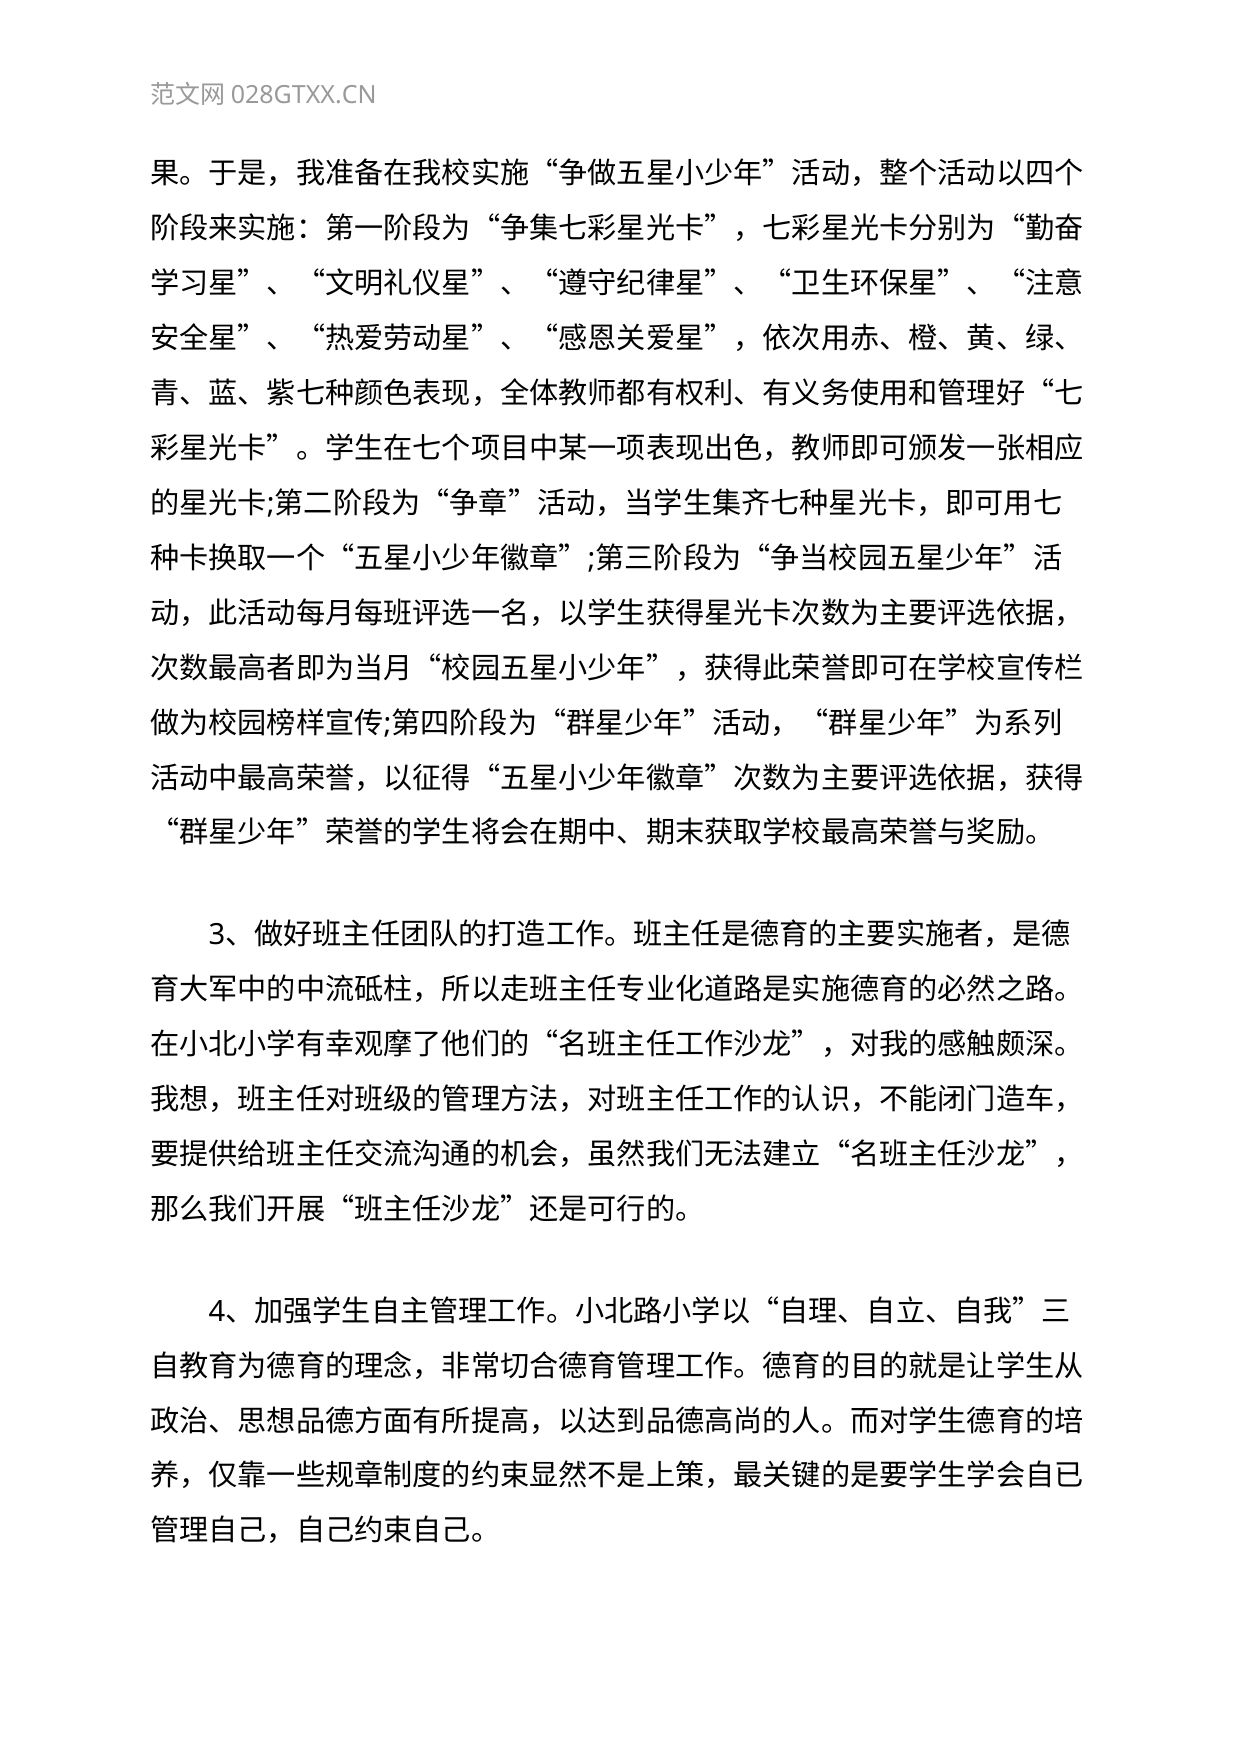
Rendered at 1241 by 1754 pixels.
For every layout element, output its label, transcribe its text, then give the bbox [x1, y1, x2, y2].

text 3、做好班主任团队的打造工作。班主任是德育的主要实施者，是德育大军中的中流砥柱，所以走班主任专业化道路是实施德育的必然之路。在小北小学有幸观摩了他们的“名班主任工作沙龙”，对我的感触颇深。我想，班主任对班级的管理方法，对班主任工作的认识，不能闭门造车，要提供给班主任交流沟通的机会，虽然我们无法建立“名班主任沙龙”，那么我们开展“班主任沙龙”还是可行的。 [150, 911, 1090, 1228]
text 4、加强学生自主管理工作。小北路小学以“自理、自立、自我”三自教育为德育的理念，非常切合德育管理工作。德育的目的就是让学生从政治、思想品德方面有所提高，以达到品德高尚的人。而对学生德育的培养，仅靠一些规章制度的约束显然不是上策，最关键的是要学生学会自已管理自己，自己约束自己。 [150, 1287, 1090, 1549]
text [150, 150, 1090, 851]
